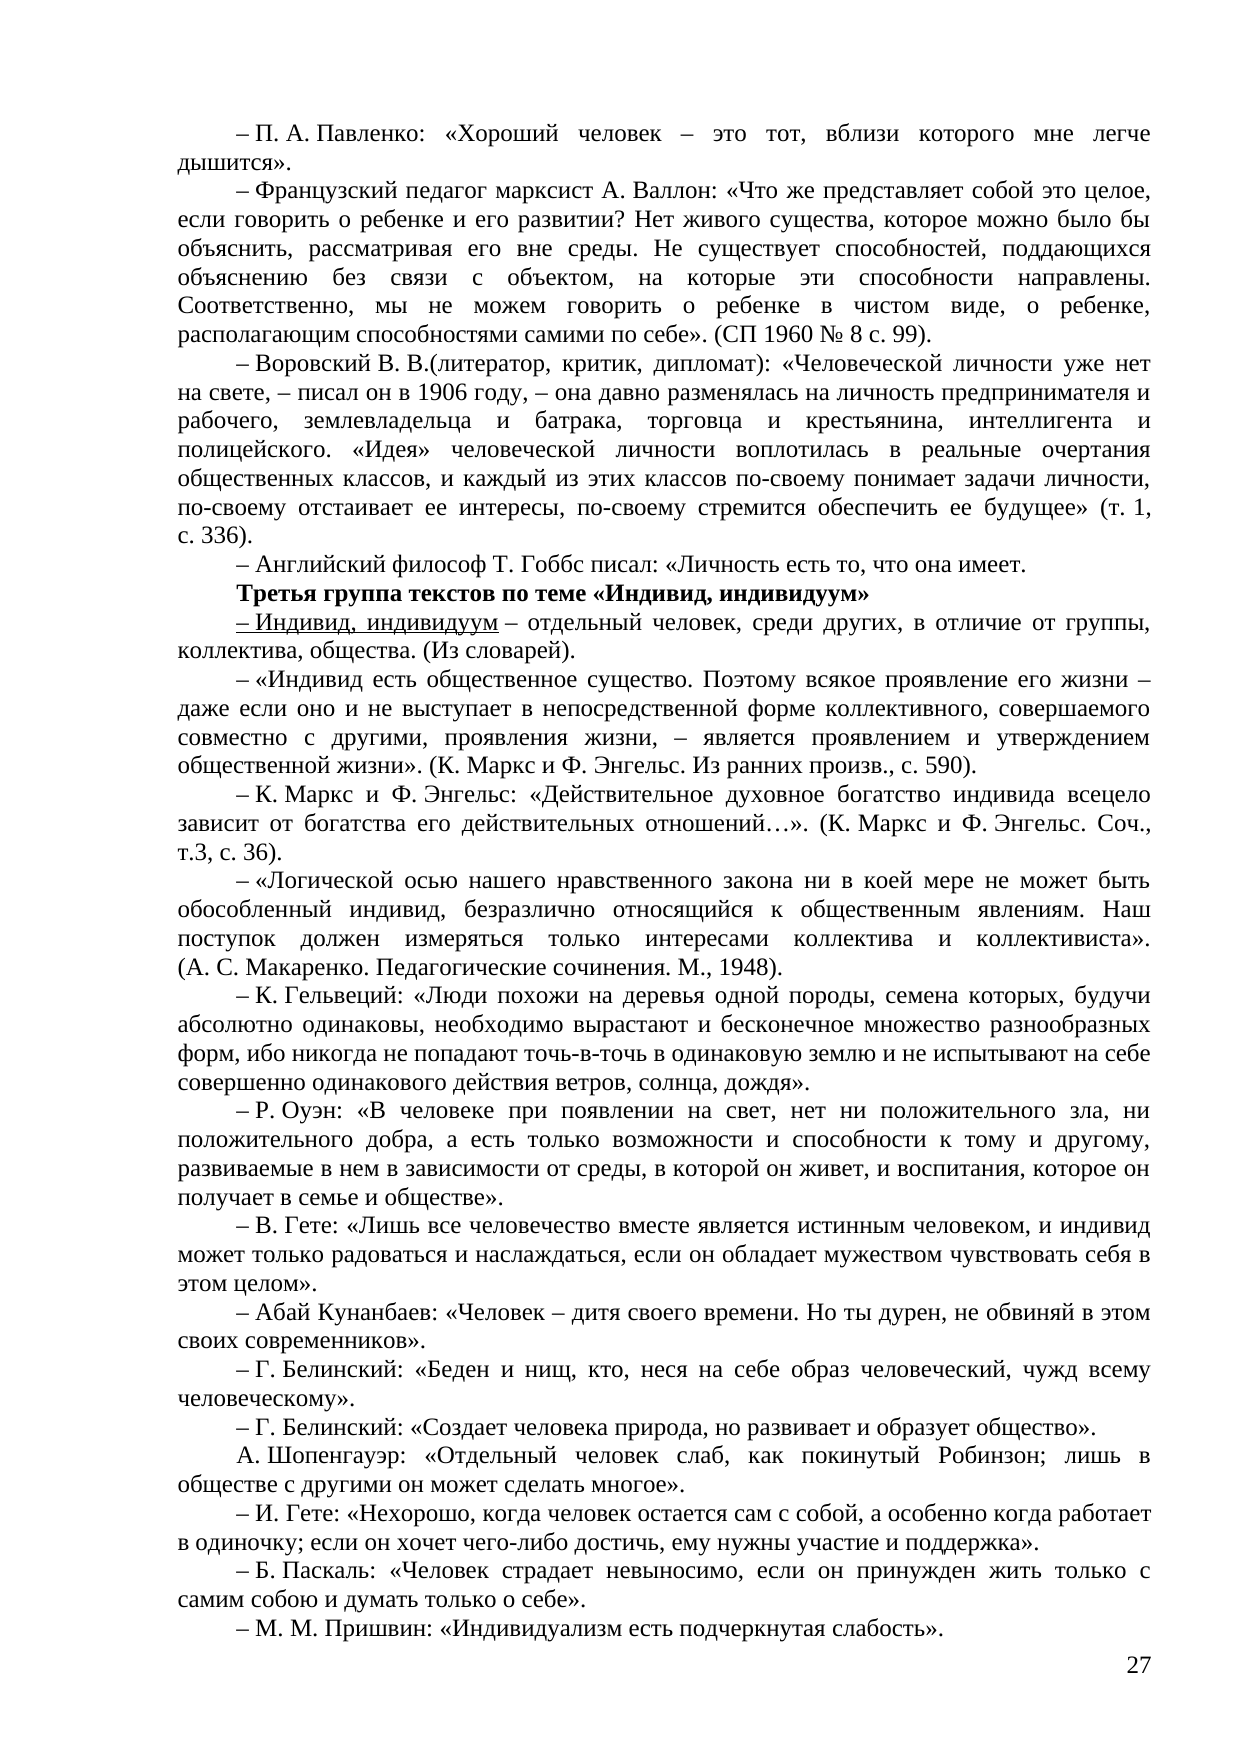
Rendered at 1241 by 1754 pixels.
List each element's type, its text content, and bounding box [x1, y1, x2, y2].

text – И. Гете: «Нехорошо, когда человек остается сам с собой, а особенно когда работает в одиночку; если он хочет чего-либо достичь, ему нужны участие и поддержка». [177, 1498, 1152, 1556]
text – В. Гете: «Лишь все человечество вместе является истинным человеком, и индивид может только радоваться и наслаждаться, если он обладает мужеством чувствовать себя в этом целом». [177, 1211, 1152, 1297]
text – П. А. Павленко: «Хороший человек – это тот, вблизи которого мне легче дышится». [177, 118, 1152, 176]
text – Б. Паскаль: «Человек страдает невыносимо, если он принужден жить только с самим собою и думать только о себе». [177, 1556, 1152, 1613]
text – «Индивид есть общественное существо. Поэтому всякое проявление его жизни – даже если оно и не выступает в непосредственной форме коллективного, совершаемого совместно с другими, проявления жизни, – является проявлением и утверждением общественной жизни». (К. Маркс и Ф. Энгельс. Из ранних произв., с. 590). [177, 664, 1152, 779]
text – Г. Белинский: «Создает человека природа, но развивает и образует общество». [177, 1412, 1152, 1441]
text – «Логической осью нашего нравственного закона ни в коей мере не может быть обособленный индивид, безразлично относящийся к общественным явлениям. Наш поступок должен измеряться только интересами коллектива и коллективиста». (А. С. Макаренко. Педагогические сочинения. М., 1948). [177, 866, 1152, 981]
text А. Шопенгауэр: «Отдельный человек слаб, как покинутый Робинзон; лишь в обществе с другими он может сделать многое». [177, 1441, 1152, 1498]
text – Индивид, индивидуум – отдельный человек, среди других, в отличие от группы, коллектива, общества. (Из словарей). [177, 607, 1152, 664]
text – Английский философ Т. Гоббс писал: «Личность есть то, что она имеет. [177, 549, 1152, 578]
text – Г. Белинский: «Беден и нищ, кто, неся на себе образ человеческий, чужд всему человеческому». [177, 1354, 1152, 1412]
text – К. Маркс и Ф. Энгельс: «Действительное духовное богатство индивида всецело зависит от богатства его действительных отношений…». (К. Маркс и Ф. Энгельс. Соч., т.3, с. 36). [177, 779, 1152, 866]
text – К. Гельвеций: «Люди похожи на деревья одной породы, семена которых, будучи абсолютно одинаковы, необходимо вырастают и бесконечное множество разнообразных форм, ибо никогда не попадают точь-в-точь в одинаковую землю и не испытывают на себе совершенно одинакового действия ветров, солнца, дождя». [177, 981, 1152, 1096]
text – Абай Кунанбаев: «Человек – дитя своего времени. Но ты дурен, не обвиняй в этом своих современников». [177, 1297, 1152, 1354]
text Третья группа текстов по теме «Индивид, индивидуум» [177, 578, 1152, 607]
text – Французский педагог марксист А. Валлон: «Что же представляет собой это целое, если говорить о ребенке и его развитии? Нет живого существа, которое можно было бы объяснить, рассматривая его вне среды. Не существует способностей, поддающихся объяснению без связи с объектом, на которые эти способности направлены. Соответственно, мы не можем говорить о ребенке в чистом виде, о ребенке, располагающим способностями самими по себе». (СП 1960 № 8 с. 99). [177, 176, 1152, 348]
text – Р. Оуэн: «В человеке при появлении на свет, нет ни положительного зла, ни положительного добра, а есть только возможности и способности к тому и другому, развиваемые в нем в зависимости от среды, в которой он живет, и воспитания, которое он получает в семье и обществе». [177, 1096, 1152, 1211]
text – Воровский В. В.(литератор, критик, дипломат): «Человеческой личности уже нет на свете, – писал он в 1906 году, – она давно разменялась на личность предпринимателя и рабочего, землевладельца и батрака, торговца и крестьянина, интеллигента и полицейского. «Идея» человеческой личности воплотилась в реальные очертания общественных классов, и каждый из этих классов по-своему понимает задачи личности, по-своему отстаивает ее интересы, по-своему стремится обеспечить ее будущее» (т. 1, с. 336). [177, 348, 1152, 549]
text – М. М. Пришвин: «Индивидуализм есть подчеркнутая слабость». [177, 1613, 1152, 1642]
